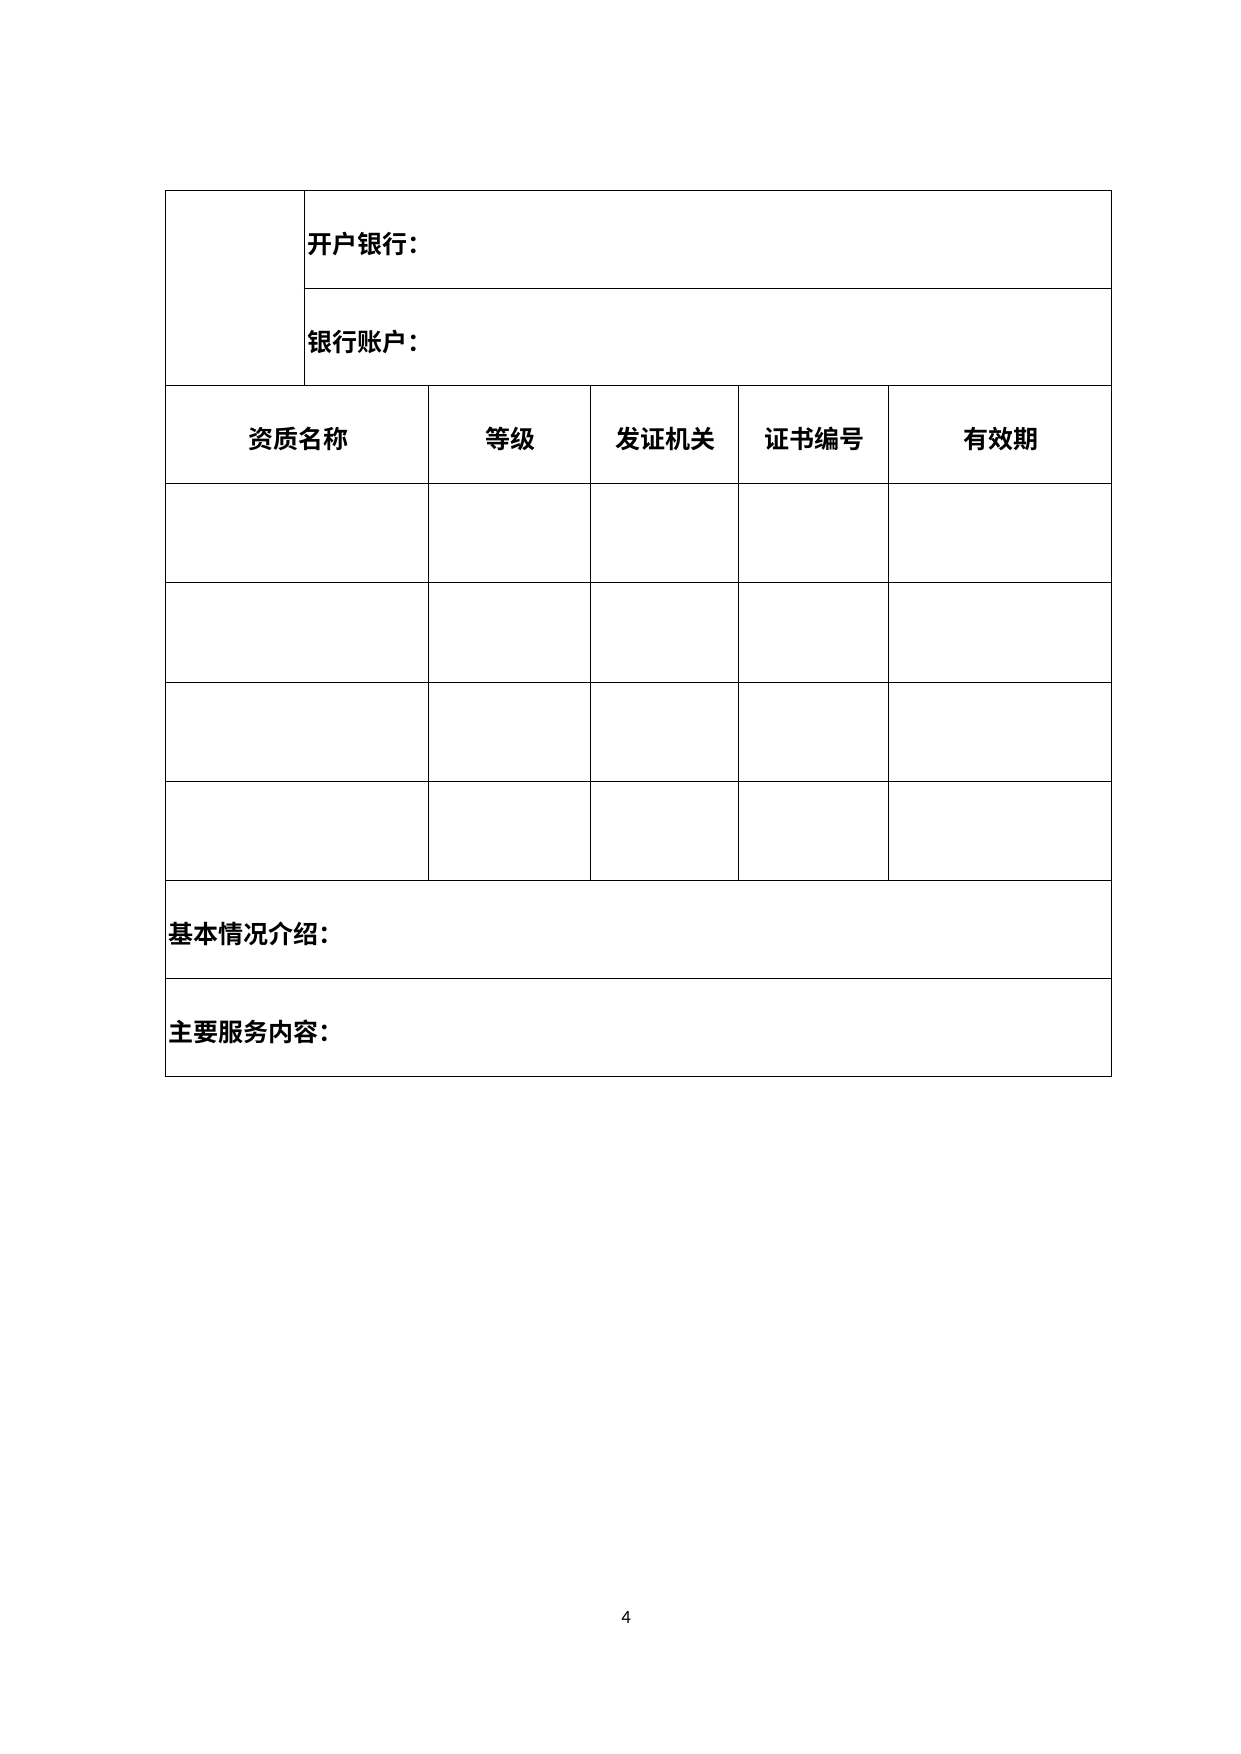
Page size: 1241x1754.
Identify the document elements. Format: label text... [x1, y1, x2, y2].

table_cell [429, 683, 590, 781]
table_cell [166, 583, 428, 682]
table_cell [429, 583, 590, 682]
table_cell [739, 683, 888, 781]
table_cell [889, 484, 1111, 582]
table_cell [429, 484, 590, 582]
table_cell [429, 782, 590, 880]
table_cell [166, 484, 428, 582]
table_cell [166, 683, 428, 781]
table_cell 银行账户： [305, 289, 1111, 385]
table_cell [591, 782, 738, 880]
table_cell 有效期 [889, 386, 1111, 483]
table_cell [889, 683, 1111, 781]
table_cell [889, 583, 1111, 682]
table_cell [166, 782, 428, 880]
table_cell 证书编号 [739, 386, 888, 483]
table_cell [739, 484, 888, 582]
table_cell 资质名称 [166, 386, 428, 483]
table_cell 开户银行： [305, 191, 1111, 288]
table_cell 等级 [429, 386, 590, 483]
table_cell [591, 484, 738, 582]
table_cell [889, 782, 1111, 880]
table_cell 基本情况介绍： [166, 881, 1111, 978]
table_cell [591, 683, 738, 781]
table_cell [591, 583, 738, 682]
table_cell [739, 782, 888, 880]
table_cell 发证机关 [591, 386, 738, 483]
table_cell 主要服务内容： [166, 979, 1111, 1076]
table_cell [739, 583, 888, 682]
